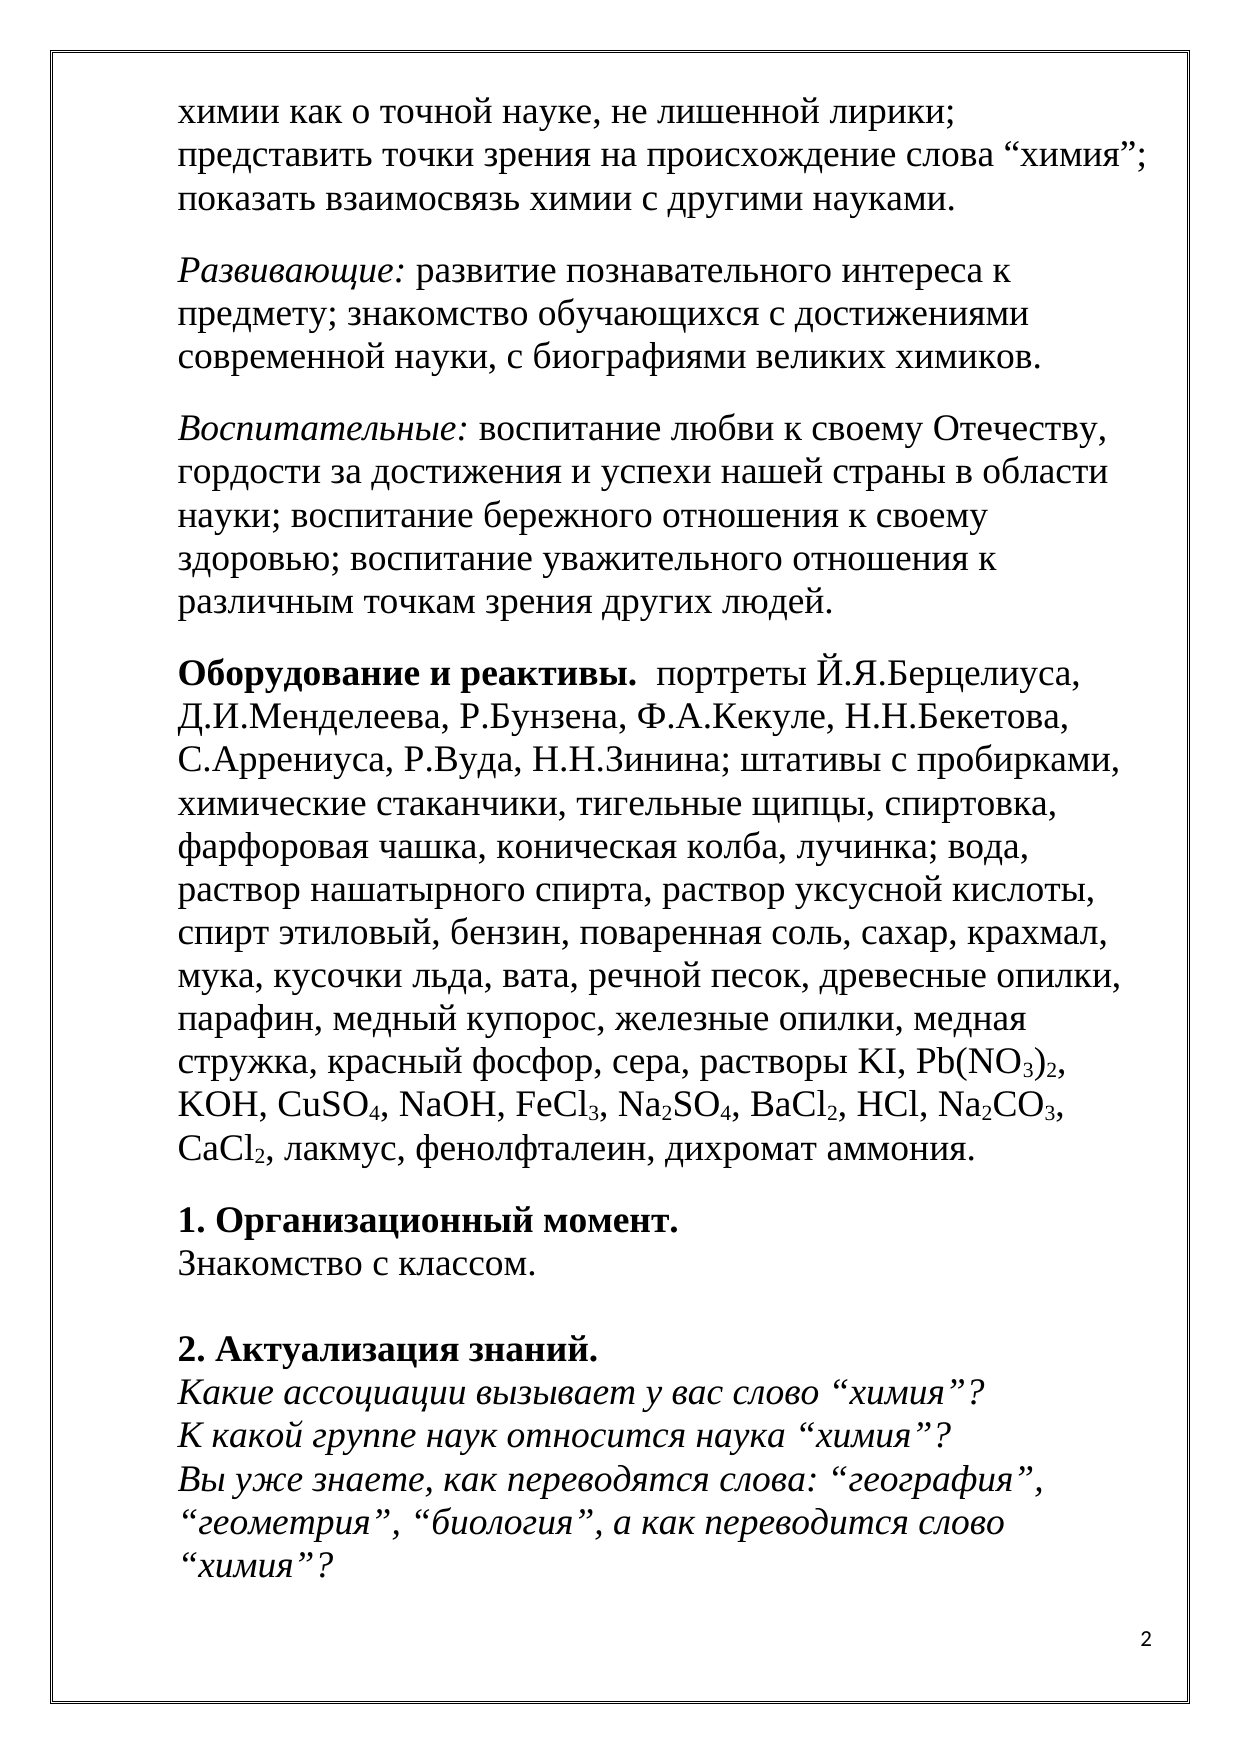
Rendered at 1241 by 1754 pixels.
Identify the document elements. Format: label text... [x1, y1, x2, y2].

text Какие ассоциации вызывает у вас слово “химия”? [177, 1370, 1152, 1413]
text К какой группе наук относится наука “химия”? [177, 1413, 1152, 1456]
text Вы уже знаете, как переводятся слова: “география”, “геометрия”, “биология”, а как переводится слово “химия”? [177, 1456, 1152, 1585]
text 1. Организационный момент. [177, 1197, 1152, 1240]
text Знакомство с классом. [177, 1240, 1152, 1283]
text 2. Актуализация знаний. [177, 1327, 1152, 1370]
text Оборудование и реактивы. портреты Й.Я.Берцелиуса, Д.И.Менделеева, Р.Бунзена, Ф.А.Кекуле, Н.Н.Бекетова, С.Аррениуса, Р.Вуда, Н.Н.Зинина; штативы с пробирками, химические стаканчики, тигельные щипцы, спиртовка, фарфоровая чашка, коническая колба, лучинка; вода, раствор нашатырного спирта, раствор уксусной кислоты, спирт этиловый, бензин, поваренная соль, сахар, крахмал, мука, кусочки льда, вата, речной песок, древесные опилки, парафин, медный купорос, железные опилки, медная стружка, красный фосфор, сера, растворы KI, Pb(NO3)2, KOH, CuSO4, NaOH, FeCl3, Na2SO4, BaCl2, HCl, Na2CO3, CaCl2, лакмус, фенолфталеин, дихромат аммония. [177, 651, 1152, 1168]
text Развивающие: развитие познавательного интереса к предмету; знакомство обучающихся с достижениями современной науки, с биографиями великих химиков. [177, 247, 1152, 377]
text Воспитательные: воспитание любви к своему Отечеству, гордости за достижения и успехи нашей страны в области науки; воспитание бережного отношения к своему здоровью; воспитание уважительного отношения к различным точкам зрения других людей. [177, 406, 1152, 621]
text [177, 89, 1152, 218]
